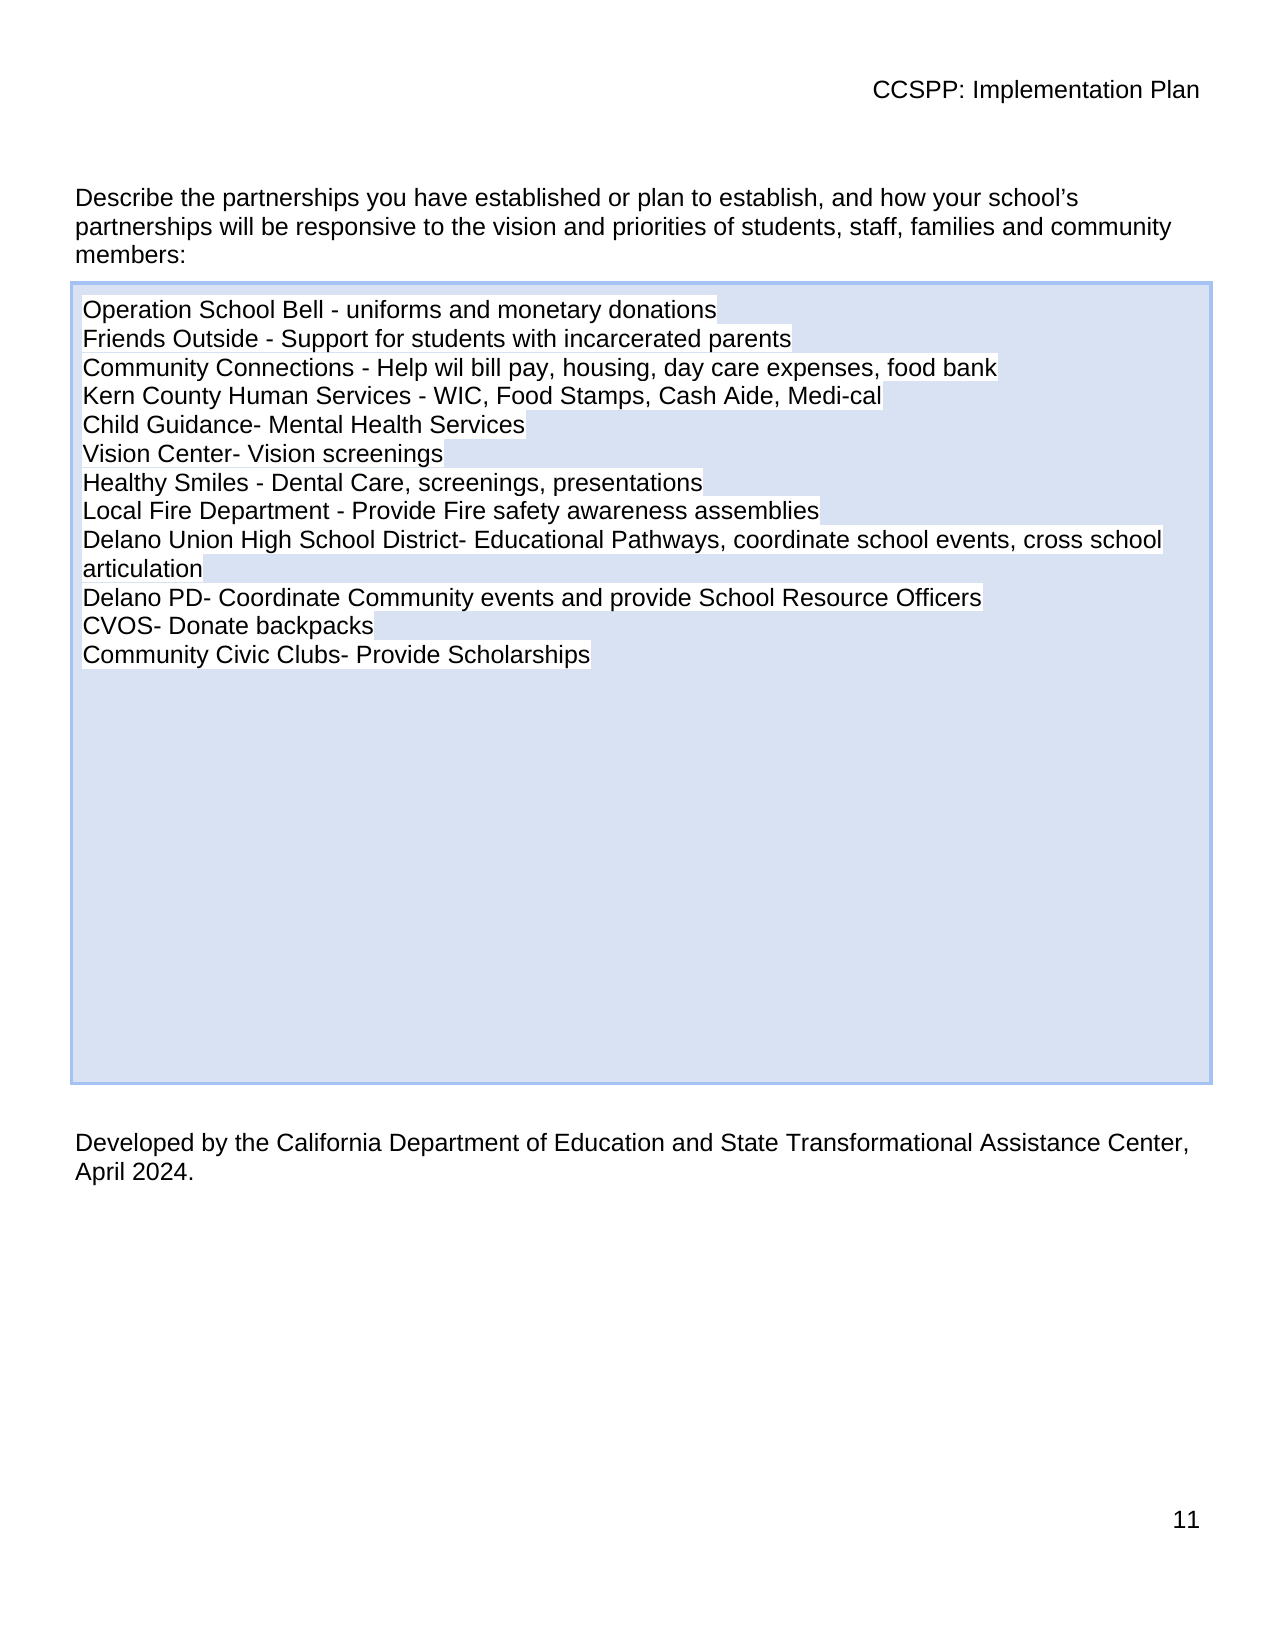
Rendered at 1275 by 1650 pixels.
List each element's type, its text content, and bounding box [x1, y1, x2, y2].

text Developed by the California Department of Education and State Transformational Assistance Center, April 2024. [75, 1128, 1200, 1185]
table_header Operation School Bell - uniforms and monetary donations Friends Outside - Support for students with incarcerated parents Community Connections - Help wil bill pay, housing, day care expenses, food bank Kern County Human Services - WIC, Food Stamps, Cash Aide, Medi-cal Child Guidance- Mental Health Services Vision Center- Vision screenings Healthy Smiles - Dental Care, screenings, presentations Local Fire Department - Provide Fire safety awareness assemblies Delano Union High School District- Educational Pathways, coordinate school events, cross school articulation Delano PD- Coordinate Community events and provide School Resource Officers CVOS- Donate backpacks Community Civic Clubs- Provide Scholarships [73, 285, 1209, 1082]
subtitle Describe the partnerships you have established or plan to establish, and how your school’s partnerships will be responsive to the vision and priorities of students, staff, families and community members: [75, 183, 1200, 269]
